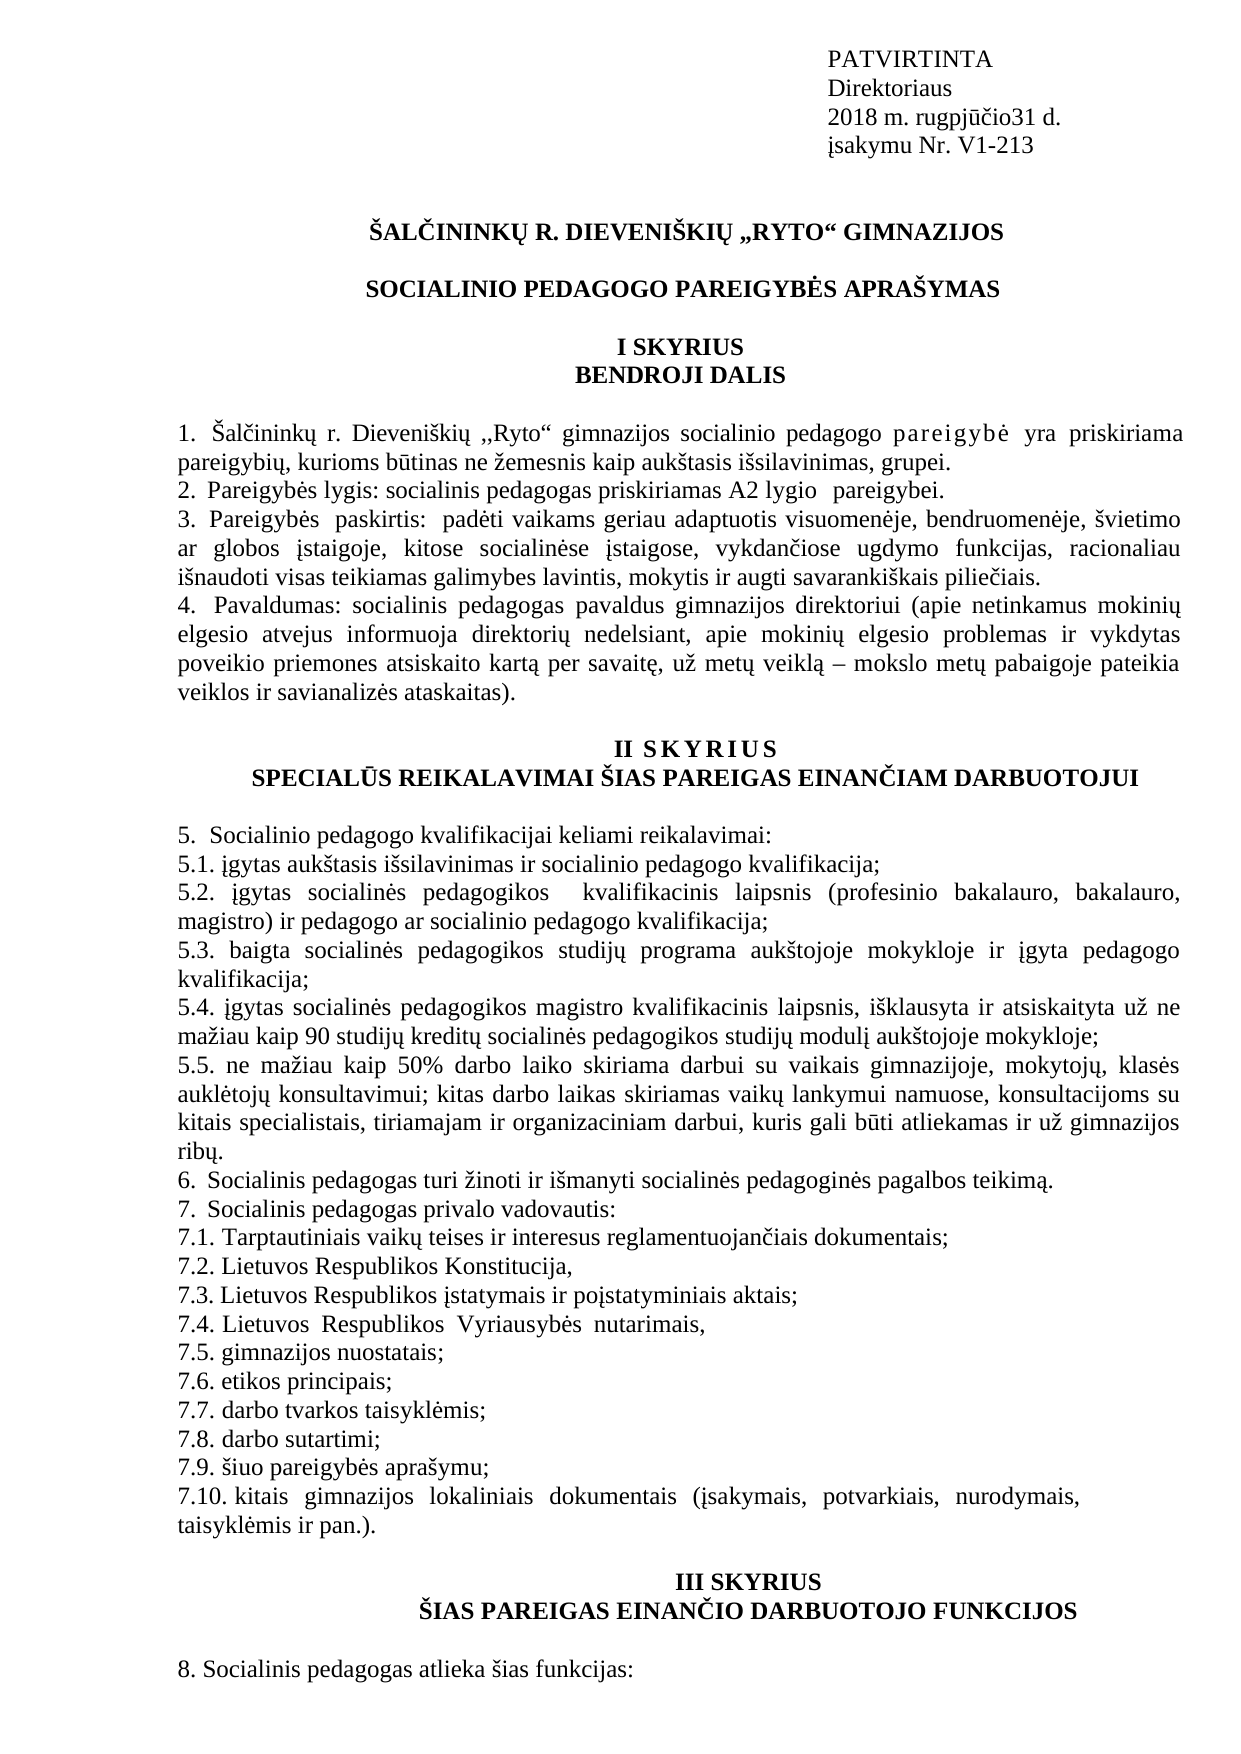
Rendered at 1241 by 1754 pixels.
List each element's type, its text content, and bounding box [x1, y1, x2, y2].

text 5.1. įgytas aukštasis išsilavinimas ir socialinio pedagogo kvalifikacija; [177, 849, 1181, 877]
text 8. Socialinis pedagogas atlieka šias funkcijas: [177, 1654, 1181, 1682]
text ŠALČININKŲ R. DIEVENIŠKIŲ „RYTO“ GIMNAZIJOS [177, 217, 1083, 246]
text 7.9. šiuo pareigybės aprašymu; [177, 1452, 1183, 1481]
text BENDROJI DALIS [177, 361, 1183, 389]
text 4. Pavaldumas: socialinis pedagogas pavaldus gimnazijos direktoriui (apie netinkamus mokinių elgesio atvejus informuoja direktorių nedelsiant, apie mokinių elgesio problemas ir vykdytas poveikio priemones atsiskaito kartą per savaitę, už metų veiklą – mokslo metų pabaigoje pateikia veiklos ir savianalizės ataskaitas). [177, 591, 1181, 706]
text 7.7. darbo tvarkos taisyklėmis; [177, 1395, 710, 1424]
text PATVIRTINTA [177, 44, 1183, 73]
text 2. Pareigybės lygis: socialinis pedagogas priskiriamas A2 lygio pareigybei. [177, 476, 1183, 504]
text 7.1. Tarptautiniais vaikų teises ir interesus reglamentuojančiais dokumentais; [177, 1222, 1183, 1251]
text ŠIAS PAREIGAS EINANČIO DARBUOTOJO FUNKCIJOS [313, 1596, 1183, 1625]
text II SKYRIUS [207, 734, 1183, 763]
text 2018 m. rugpjūčio31 d. [777, 102, 1083, 131]
text 5. Socialinio pedagogo kvalifikacijai keliami reikalavimai: [177, 820, 1183, 849]
text 5.3. baigta socialinės pedagogikos studijų programa aukštojoje mokykloje ir įgyta pedagogo kvalifikacija; [177, 935, 1181, 992]
text 5.4. įgytas socialinės pedagogikos magistro kvalifikacinis laipsnis, išklausyta ir atsiskaityta už ne mažiau kaip 90 studijų kreditų socialinės pedagogikos studijų modulį aukštojoje mokykloje; [177, 992, 1181, 1050]
text SPECIALŪS REIKALAVIMAI ŠIAS PAREIGAS EINANČIAM DARBUOTOJUI [207, 763, 1183, 792]
text 5.2. įgytas socialinės pedagogikos kvalifikacinis laipsnis (profesinio bakalauro, bakalauro, magistro) ir pedagogo ar socialinio pedagogo kvalifikacija; [177, 877, 1181, 935]
text 7.3. Lietuvos Respublikos įstatymais ir poįstatyminiais aktais; [177, 1280, 1183, 1309]
text 5.5. ne mažiau kaip 50% darbo laiko skiriama darbui su vaikais gimnazijoje, mokytojų, klasės auklėtojų konsultavimui; kitas darbo laikas skiriamas vaikų lankymui namuose, konsultacijoms su kitais specialistais, tiriamajam ir organizaciniam darbui, kuris gali būti atliekamas ir už gimnazijos ribų. [177, 1050, 1181, 1165]
text III SKYRIUS [313, 1567, 1183, 1596]
text 7.8. darbo sutartimi; [177, 1424, 710, 1452]
text įsakymu Nr. V1-213 [177, 131, 1083, 159]
text Direktoriaus [177, 73, 1181, 102]
text 1. Šalčininkų r. Dieveniškių ,,Ryto“ gimnazijos socialinio pedagogo pareigybė yra priskiriama pareigybių, kurioms būtinas ne žemesnis kaip aukštasis išsilavinimas, grupei. [177, 418, 1183, 476]
text 7.2. Lietuvos Respublikos Konstitucija, [177, 1251, 1183, 1280]
text 6. Socialinis pedagogas turi žinoti ir išmanyti socialinės pedagoginės pagalbos teikimą. [177, 1165, 1152, 1194]
text 7.6. etikos principais; [177, 1366, 1183, 1395]
text 7.10. kitais gimnazijos lokaliniais dokumentais (įsakymais, potvarkiais, nurodymais, taisyklėmis ir pan.). [177, 1481, 1183, 1539]
text SOCIALINIO PEDAGOGO PAREIGYBĖS APRAŠYMAS [304, 274, 1061, 303]
text 7. Socialinis pedagogas privalo vadovautis: [177, 1194, 1183, 1222]
text 7.4. Lietuvos Respublikos Vyriausybės nutarimais, [177, 1309, 1183, 1337]
text 7.5. gimnazijos nuostatais; [177, 1337, 1183, 1366]
text I SKYRIUS [177, 332, 1183, 361]
text 3. Pareigybės paskirtis: padėti vaikams geriau adaptuotis visuomenėje, bendruomenėje, švietimo ar globos įstaigoje, kitose socialinėse įstaigose, vykdančiose ugdymo funkcijas, racionaliau išnaudoti visas teikiamas galimybes lavintis, mokytis ir augti savarankiškais piliečiais. [177, 504, 1181, 591]
